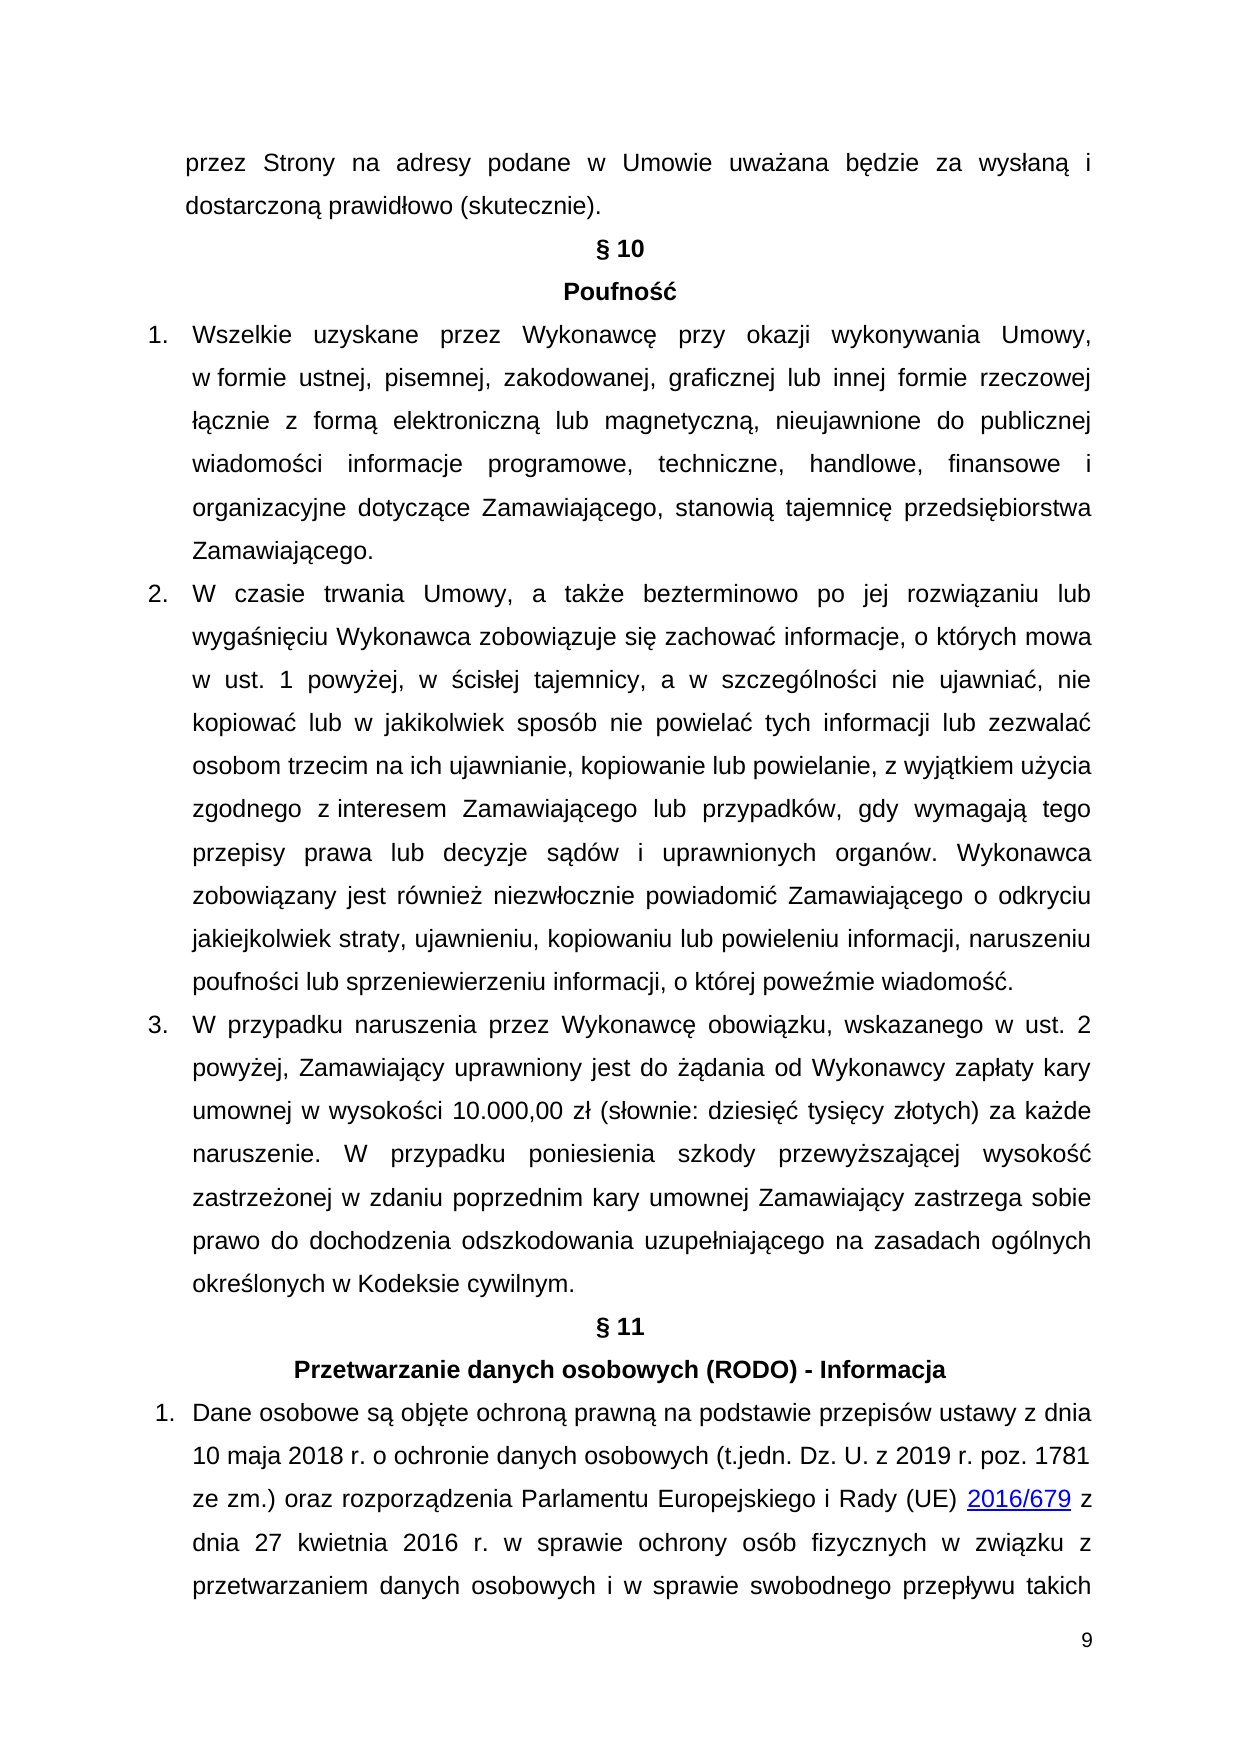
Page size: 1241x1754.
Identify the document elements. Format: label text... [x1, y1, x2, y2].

text § 11 [148, 1312, 1093, 1341]
text § 10 [148, 234, 1093, 263]
list Wszelkie uzyskane przez Wykonawcę przy okazji wykonywania Umowy, w formie ustnej, pisemnej, zakodowanej, graficznej lub innej formie rzeczowej łącznie z formą elektroniczną lub magnetyczną, nieujawnione do publicznej wiadomości informacje programowe, techniczne, handlowe, finansowe i organizacyjne dotyczące Zamawiającego, stanowią tajemnicę przedsiębiorstwa Zamawiającego. [148, 320, 1093, 564]
text Przetwarzanie danych osobowych (RODO) - Informacja [148, 1355, 1093, 1384]
list W czasie trwania Umowy, a także bezterminowo po jej rozwiązaniu lub wygaśnięciu Wykonawca zobowiązuje się zachować informacje, o których mowa w ust. 1 powyżej, w ścisłej tajemnicy, a w szczególności nie ujawniać, nie kopiować lub w jakikolwiek sposób nie powielać tych informacji lub zezwalać osobom trzecim na ich ujawnianie, kopiowanie lub powielanie, z wyjątkiem użycia zgodnego z interesem Zamawiającego lub przypadków, gdy wymagają tego przepisy prawa lub decyzje sądów i uprawnionych organów. Wykonawca zobowiązany jest również niezwłocznie powiadomić Zamawiającego o odkryciu jakiejkolwiek straty, ujawnieniu, kopiowaniu lub powieleniu informacji, naruszeniu poufności lub sprzeniewierzeniu informacji, o której poweźmie wiadomość. [148, 579, 1093, 996]
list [148, 148, 1093, 219]
text Poufność [148, 277, 1093, 306]
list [154, 1398, 1093, 1599]
list W przypadku naruszenia przez Wykonawcę obowiązku, wskazanego w ust. 2 powyżej, Zamawiający uprawniony jest do żądania od Wykonawcy zapłaty kary umownej w wysokości 10.000,00 zł (słownie: dziesięć tysięcy złotych) za każde naruszenie. W przypadku poniesienia szkody przewyższającej wysokość zastrzeżonej w zdaniu poprzednim kary umownej Zamawiający zastrzega sobie prawo do dochodzenia odszkodowania uzupełniającego na zasadach ogólnych określonych w Kodeksie cywilnym. [148, 1010, 1093, 1298]
